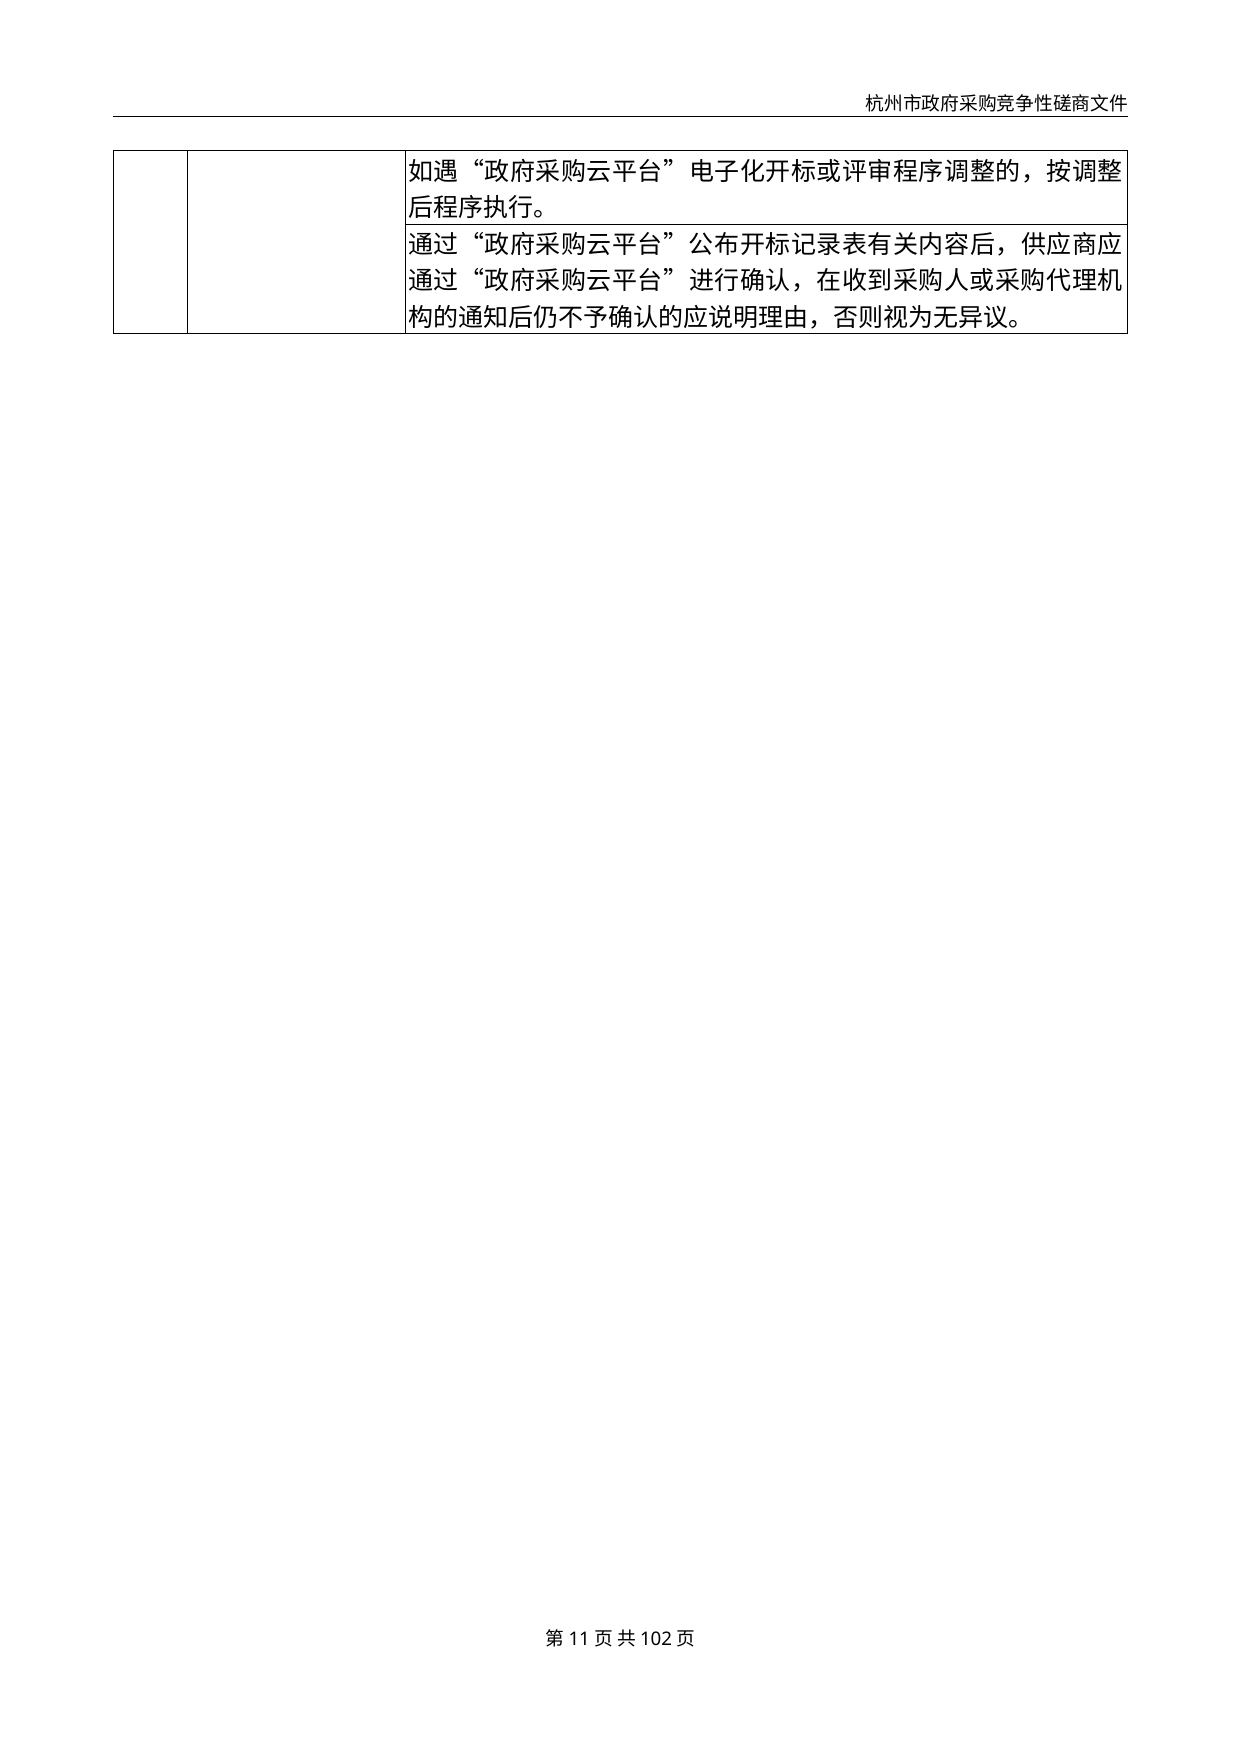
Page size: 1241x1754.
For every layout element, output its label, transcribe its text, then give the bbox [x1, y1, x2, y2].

table_cell 如遇“政府采购云平台”电子化开标或评审程序调整的，按调整后程序执行。 [406, 151, 1127, 223]
table_cell 通过“政府采购云平台”公布开标记录表有关内容后，供应商应通过“政府采购云平台”进行确认，在收到采购人或采购代理机构的通知后仍不予确认的应说明理由，否则视为无异议。 [406, 225, 1127, 333]
